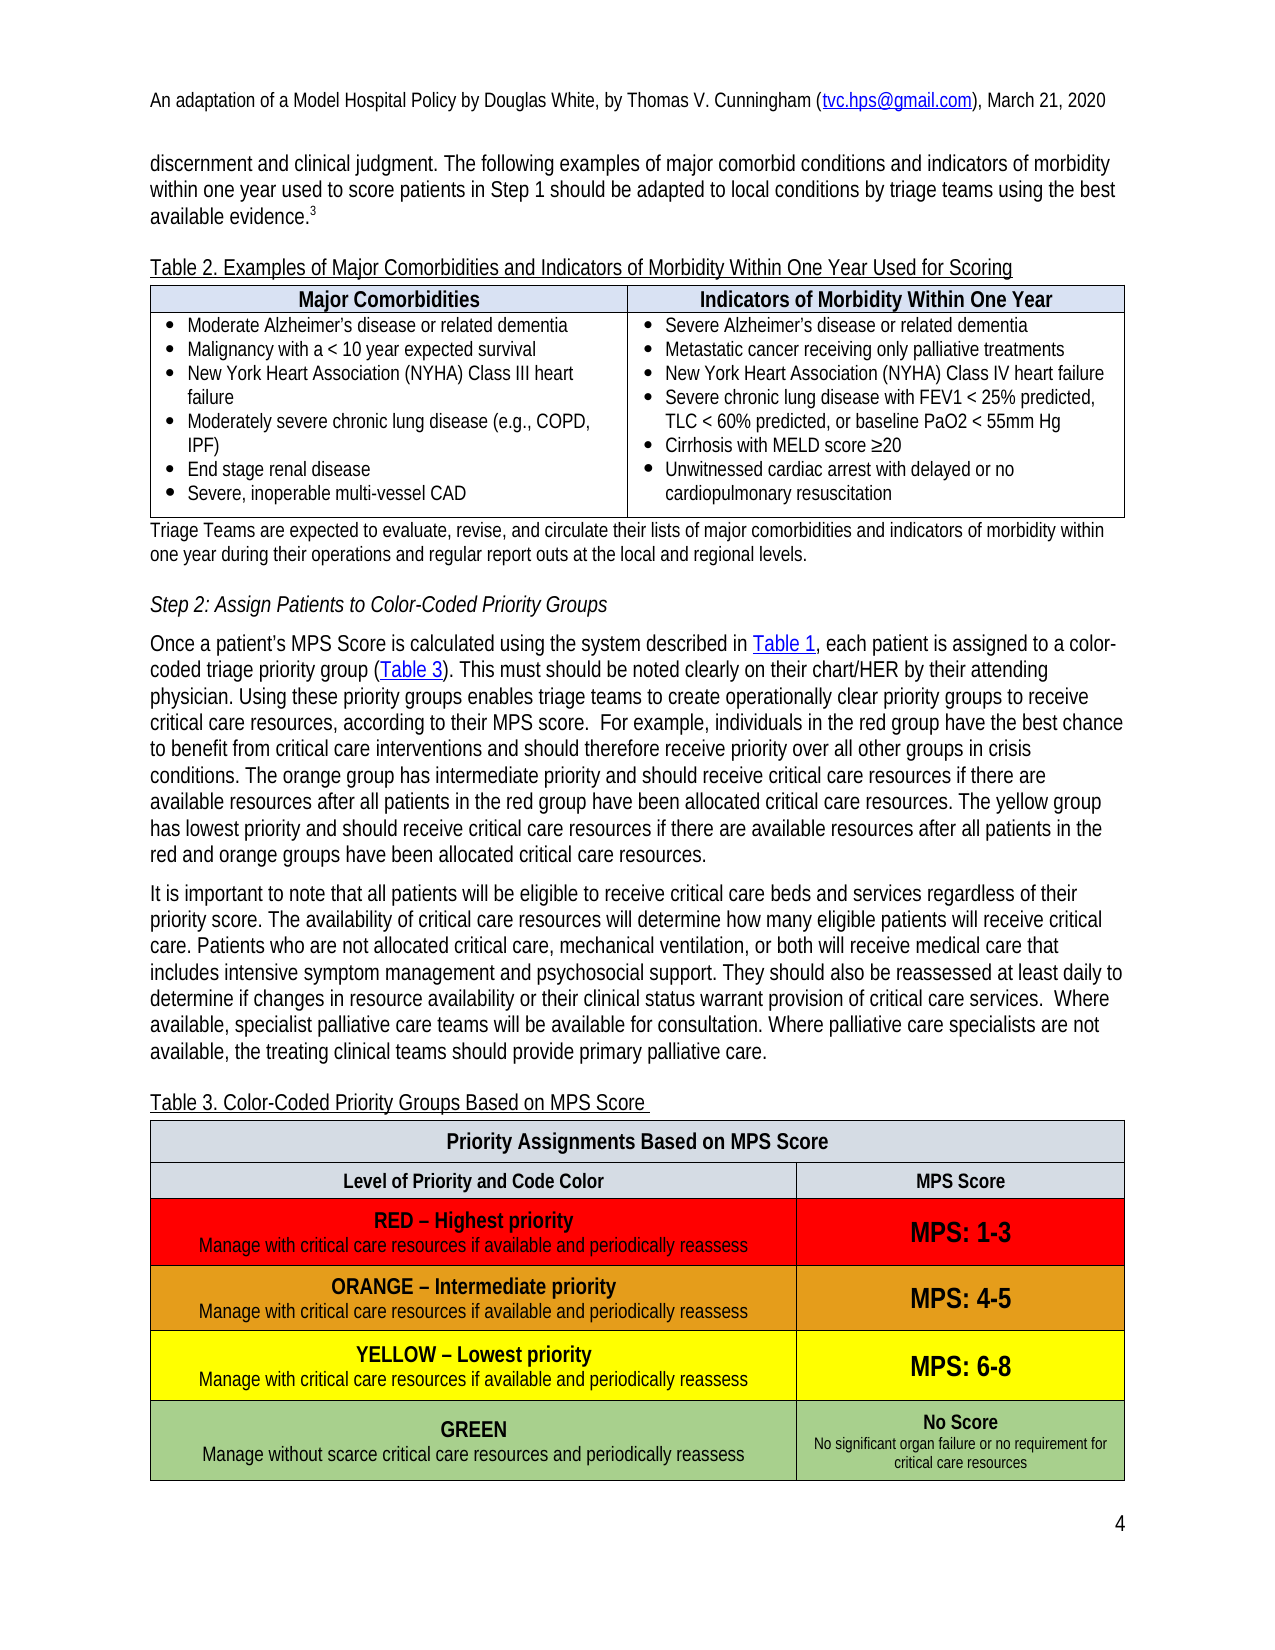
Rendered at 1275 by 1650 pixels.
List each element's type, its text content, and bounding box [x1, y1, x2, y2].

table_cell ORANGE – Intermediate priority Manage with critical care resources if available and periodically reassess [151, 1266, 796, 1330]
table_cell GREEN Manage without scarce critical care resources and periodically reassess [151, 1401, 796, 1480]
subtitle Step 2: Assign Patients to Color-Coded Priority Groups [150, 591, 1125, 617]
text It is important to note that all patients will be eligible to receive critical care beds and services regardless of their priority score. The availability of critical care resources will determine how many eligible patients will receive critical care. Patients who are not allocated critical care, mechanical ventilation, or both will receive medical care that includes intensive symptom management and psychosocial support. They should also be reassessed at least daily to determine if changes in resource availability or their clinical status warrant provision of critical care services. Where available, specialist palliative care teams will be available for consultation. Where palliative care specialists are not available, the treating clinical teams should provide primary palliative care. [150, 880, 1125, 1064]
table_cell RED – Highest priority Manage with critical care resources if available and periodically reassess [151, 1199, 796, 1265]
table_cell MPS Score [797, 1163, 1124, 1198]
text Triage Teams are expected to evaluate, revise, and circulate their lists of major comorbidities and indicators of morbidity within one year during their operations and regular report outs at the local and regional levels. [150, 518, 1125, 566]
table_header Major Comorbidities [151, 286, 627, 312]
subtitle Table 2. Examples of Major Comorbidities and Indicators of Morbidity Within One Year Used for Scoring [150, 254, 1125, 280]
table_cell Level of Priority and Code Color [151, 1163, 796, 1198]
table_header Indicators of Morbidity Within One Year [628, 286, 1124, 312]
table_cell No Score No significant organ failure or no requirement for critical care resources [797, 1401, 1124, 1480]
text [150, 150, 1125, 229]
table_cell MPS: 4-5 [797, 1266, 1124, 1330]
text Once a patient’s MPS Score is calculated using the system described in Table 1, each patient is assigned to a color-coded triage priority group (Table 3). This must should be noted clearly on their chart/HER by their attending physician. Using these priority groups enables triage teams to create operationally clear priority groups to receive critical care resources, according to their MPS score. For example, individuals in the red group have the best chance to benefit from critical care interventions and should therefore receive priority over all other groups in crisis conditions. The orange group has intermediate priority and should receive critical care resources if there are available resources after all patients in the red group have been allocated critical care resources. The yellow group has lowest priority and should receive critical care resources if there are available resources after all patients in the red and orange groups have been allocated critical care resources. [150, 630, 1125, 867]
table_cell MPS: 1-3 [797, 1199, 1124, 1265]
table_cell YELLOW – Lowest priority Manage with critical care resources if available and periodically reassess [151, 1331, 796, 1400]
table_cell Moderate Alzheimer’s disease or related dementia Malignancy with a < 10 year expected survival New York Heart Association (NYHA) Class III heart failure Moderately severe chronic lung disease (e.g., COPD, IPF) End stage renal disease Severe, inoperable multi-vessel CAD [151, 313, 627, 517]
table_cell MPS: 6-8 [797, 1331, 1124, 1400]
subtitle Table 3. Color-Coded Priority Groups Based on MPS Score [150, 1089, 1125, 1116]
table_header Priority Assignments Based on MPS Score [151, 1121, 1124, 1162]
table_cell Severe Alzheimer’s disease or related dementia Metastatic cancer receiving only palliative treatments New York Heart Association (NYHA) Class IV heart failure Severe chronic lung disease with FEV1 < 25% predicted, TLC < 60% predicted, or baseline PaO2 < 55mm Hg Cirrhosis with MELD score ≥20 Unwitnessed cardiac arrest with delayed or no cardiopulmonary resuscitation [628, 313, 1124, 517]
